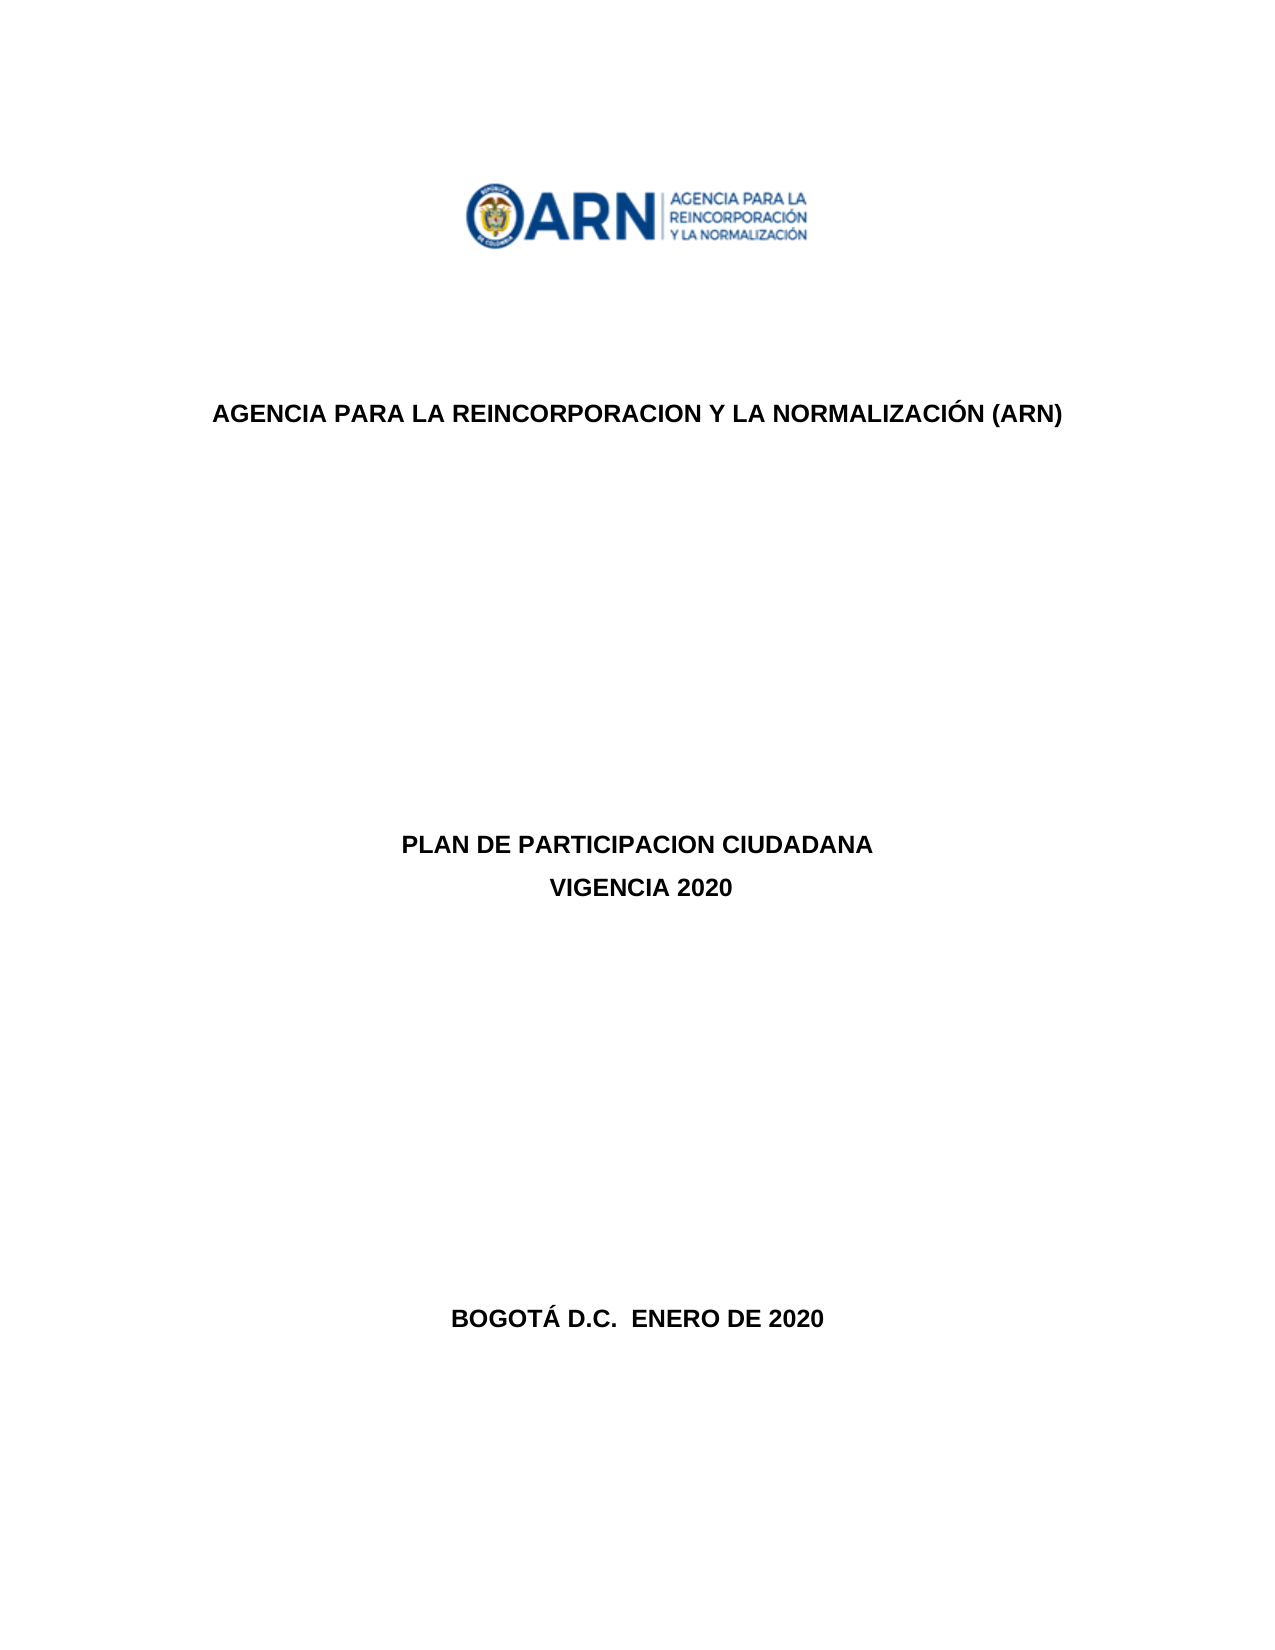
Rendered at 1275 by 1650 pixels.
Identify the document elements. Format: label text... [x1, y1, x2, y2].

text BOGOTÁ D.C. ENERO DE 2020 [177, 1304, 1098, 1333]
picture [462, 177, 813, 256]
text AGENCIA PARA LA REINCORPORACION Y LA NORMALIZACIÓN (ARN) [177, 399, 1098, 427]
text VIGENCIA 2020 [177, 873, 1098, 902]
text PLAN DE PARTICIPACION CIUDADANA [177, 830, 1098, 859]
